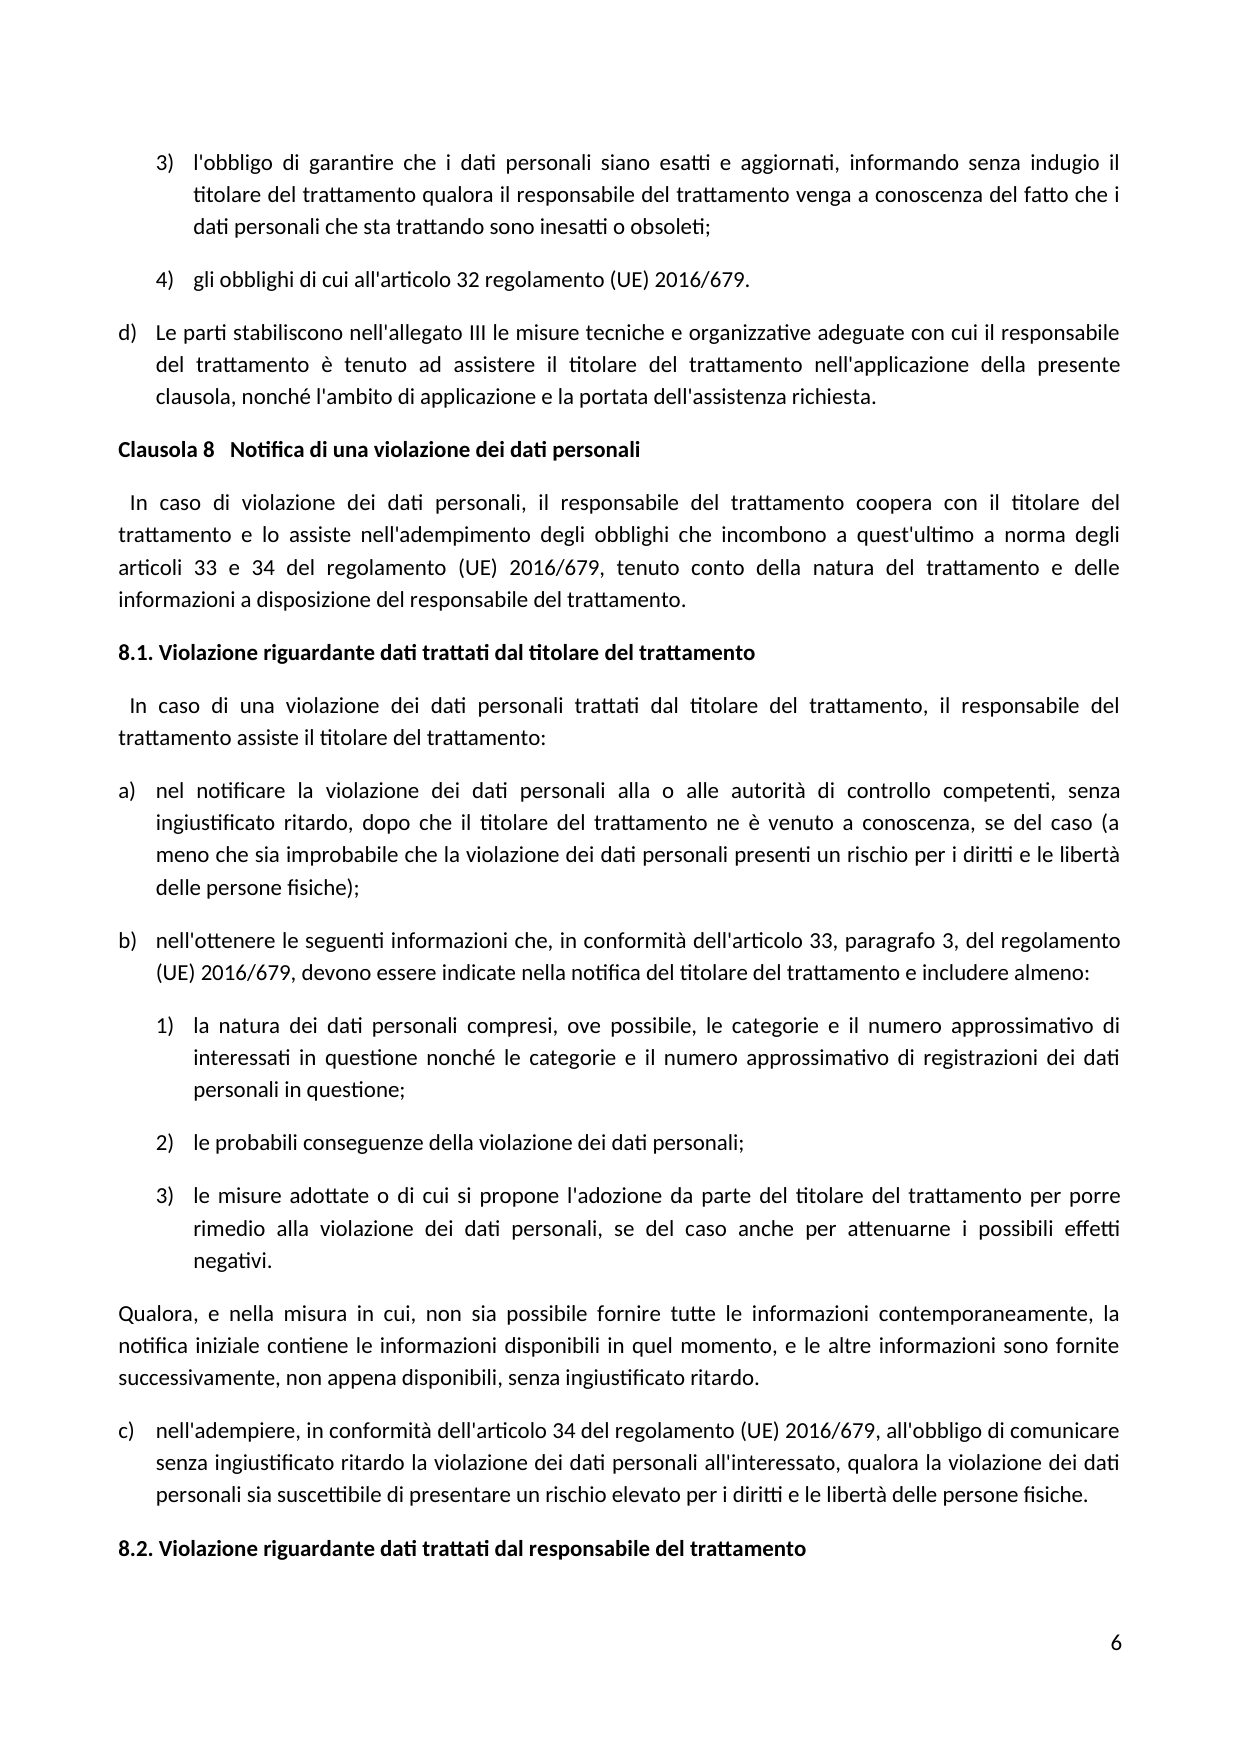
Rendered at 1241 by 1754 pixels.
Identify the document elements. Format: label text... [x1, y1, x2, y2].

text Qualora, e nella misura in cui, non sia possibile fornire tutte le informazioni contemporaneamente, la notifica iniziale contiene le informazioni disponibili in quel momento, e le altre informazioni sono fornite successivamente, non appena disponibili, senza ingiustificato ritardo. [118, 1299, 1122, 1391]
text 8.1. Violazione riguardante dati trattati dal titolare del trattamento [118, 638, 1122, 666]
list nell'ottenere le seguenti informazioni che, in conformità dell'articolo 33, paragrafo 3, del regolamento (UE) 2016/679, devono essere indicate nella notifica del titolare del trattamento e includere almeno: [118, 926, 1122, 986]
list nell'adempiere, in conformità dell'articolo 34 del regolamento (UE) 2016/679, all'obbligo di comunicare senza ingiustificato ritardo la violazione dei dati personali all'interessato, qualora la violazione dei dati personali sia suscettibile di presentare un rischio elevato per i diritti e le libertà delle persone fisiche. [118, 1416, 1122, 1509]
text In caso di violazione dei dati personali, il responsabile del trattamento coopera con il titolare del trattamento e lo assiste nell'adempimento degli obblighi che incombono a quest'ultimo a norma degli articoli 33 e 34 del regolamento (UE) 2016/679, tenuto conto della natura del trattamento e delle informazioni a disposizione del responsabile del trattamento. [118, 488, 1122, 613]
list la natura dei dati personali compresi, ove possibile, le categorie e il numero approssimativo di interessati in questione nonché le categorie e il numero approssimativo di registrazioni dei dati personali in questione; [156, 1011, 1122, 1103]
text 8.2. Violazione riguardante dati trattati dal responsabile del trattamento [118, 1534, 1122, 1562]
list Le parti stabiliscono nell'allegato III le misure tecniche e organizzative adeguate con cui il responsabile del trattamento è tenuto ad assistere il titolare del trattamento nell'applicazione della presente clausola, nonché l'ambito di applicazione e la portata dell'assistenza richiesta. [118, 318, 1122, 410]
text Clausola 8 Notifica di una violazione dei dati personali [118, 435, 1122, 463]
list l'obbligo di garantire che i dati personali siano esatti e aggiornati, informando senza indugio il titolare del trattamento qualora il responsabile del trattamento venga a conoscenza del fatto che i dati personali che sta trattando sono inesatti o obsoleti; [156, 148, 1122, 240]
text In caso di una violazione dei dati personali trattati dal titolare del trattamento, il responsabile del trattamento assiste il titolare del trattamento: [118, 691, 1122, 751]
list le misure adottate o di cui si propone l'adozione da parte del titolare del trattamento per porre rimedio alla violazione dei dati personali, se del caso anche per attenuarne i possibili effetti negativi. [156, 1181, 1122, 1274]
list nel notificare la violazione dei dati personali alla o alle autorità di controllo competenti, senza ingiustificato ritardo, dopo che il titolare del trattamento ne è venuto a conoscenza, se del caso (a meno che sia improbabile che la violazione dei dati personali presenti un rischio per i diritti e le libertà delle persone fisiche); [118, 776, 1122, 901]
list le probabili conseguenze della violazione dei dati personali; [156, 1128, 1122, 1156]
list gli obblighi di cui all'articolo 32 regolamento (UE) 2016/679. [156, 265, 1122, 293]
